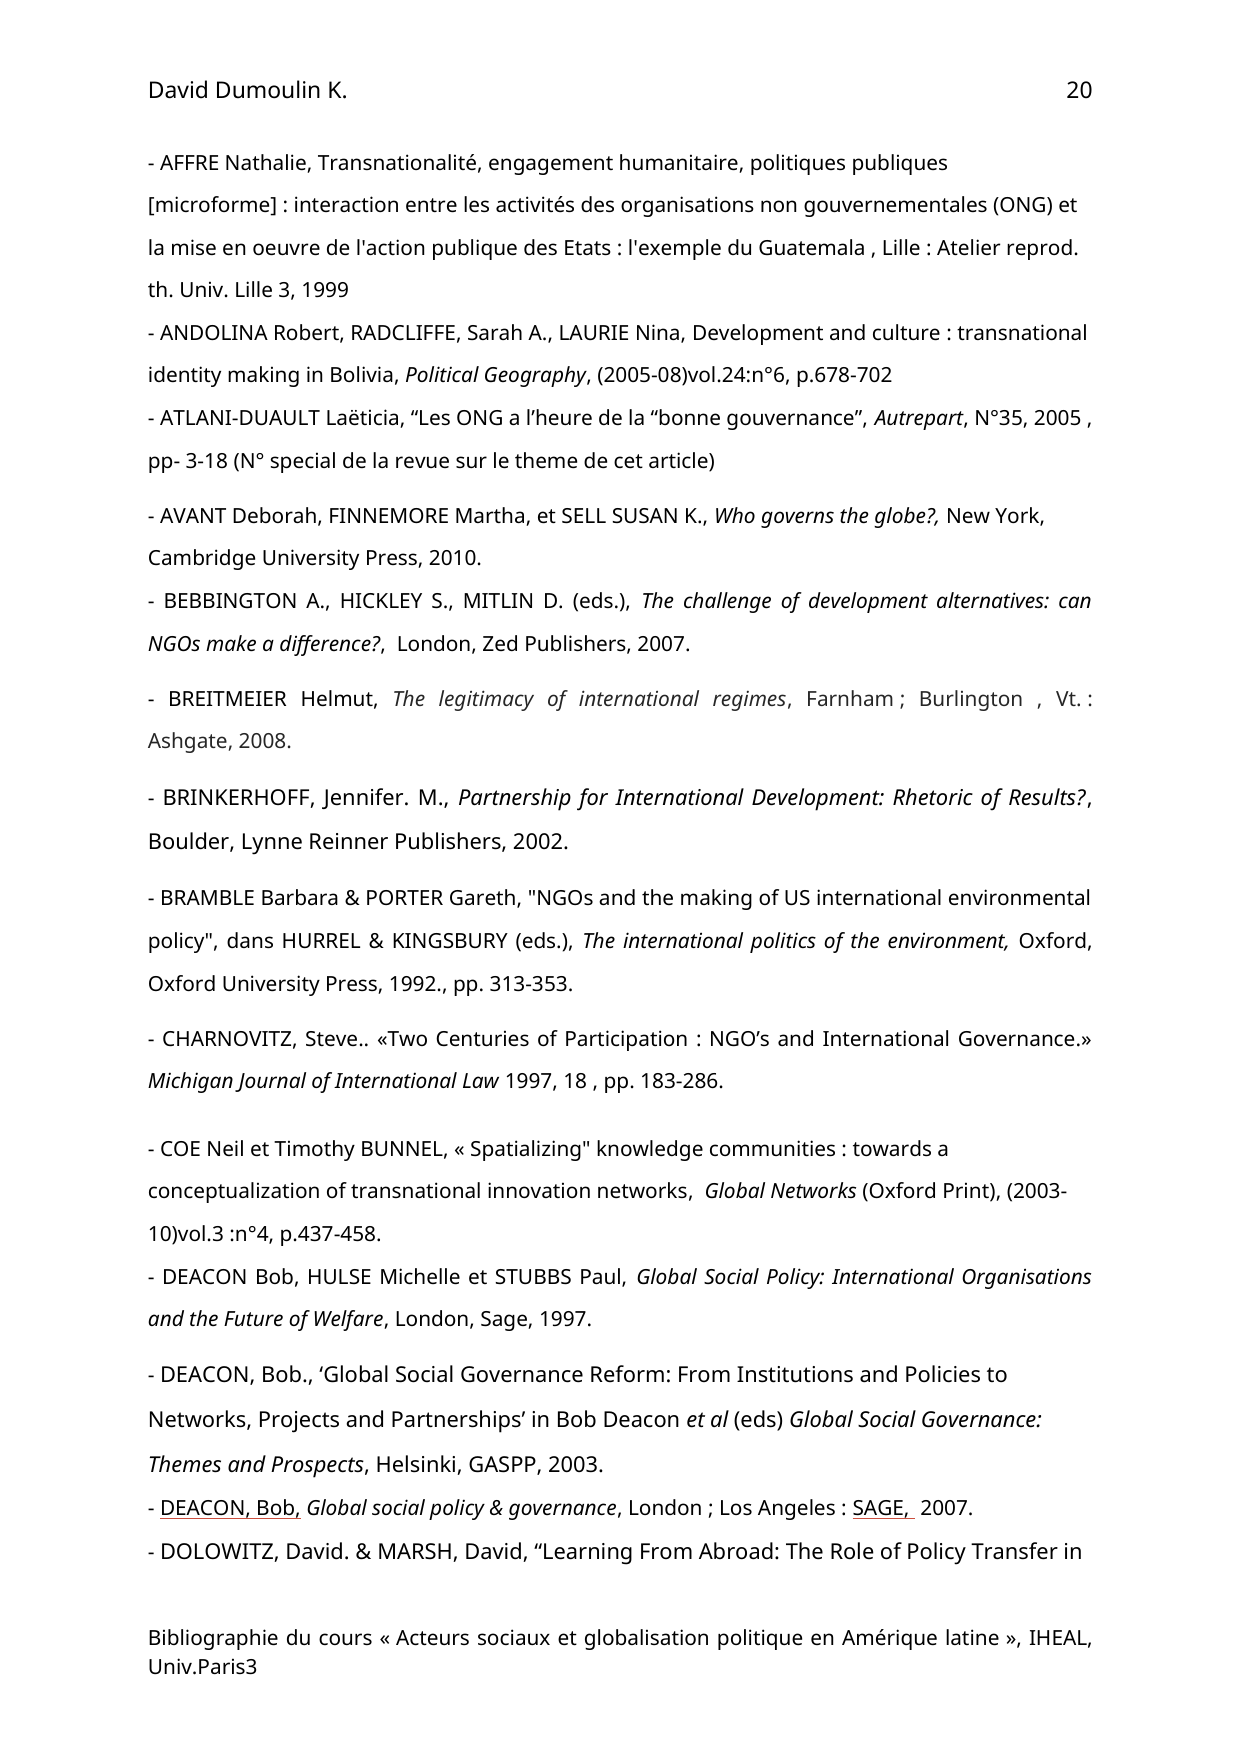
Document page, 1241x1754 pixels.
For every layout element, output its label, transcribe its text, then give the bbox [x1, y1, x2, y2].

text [148, 1536, 1093, 1566]
text - Deacon, Bob., ‘Global Social Governance Reform: From Institutions and Policies to Networks, Projects and Partnerships’ in Bob Deacon et al (eds) Global Social Governance: Themes and Prospects, Helsinki, GASPP, 2003. [148, 1359, 1093, 1479]
text - DEACON Bob, HULSE Michelle et STUBBS Paul, Global Social Policy: International Organisations and the Future of Welfare, London, Sage, 1997. [148, 1262, 1093, 1333]
text - DEACON, Bob, Global social policy & governance, London ; Los Angeles : SAGE, 2007. [148, 1493, 1093, 1522]
text - BRAMBLE Barbara & PORTER Gareth, "NGOs and the making of US international environmental policy", dans HURREL & KINGSBURY (eds.), The international politics of the environment, Oxford, Oxford University Press, 1992., pp. 313-353. [148, 883, 1093, 997]
text - BEBBINGTON A., HICKLEY S., MITLIN D. (eds.), The challenge of development alternatives: can NGOs make a difference?, London, Zed Publishers, 2007. [148, 586, 1093, 657]
text - AVANT Deborah, FINNEMORE Martha, et SELL SUSAN K., Who governs the globe?, New York, Cambridge University Press, 2010. [148, 501, 1093, 572]
text - Breitmeier Helmut, The legitimacy of international regimes, Farnham ; Burlington , Vt. : Ashgate, 2008. [148, 684, 1093, 755]
text - ANDOLINA Robert, RADCLIFFE, Sarah A., LAURIE Nina, Development and culture : transnational identity making in Bolivia, Political Geography, (2005-08)vol.24:n°6, p.678-702 [148, 318, 1093, 389]
text - CHARNOVITZ, Steve.. «Two Centuries of Participation : NGO’s and International Governance.» Michigan Journal of International Law 1997, 18 , pp. 183-286. [148, 1024, 1093, 1095]
text - Brinkerhoff, Jennifer. M., Partnership for International Development: Rhetoric of Results?, Boulder, Lynne Reinner Publishers, 2002. [148, 782, 1093, 856]
text - COE Neil et Timothy BUNNEL, « Spatializing" knowledge communities : towards a conceptualization of transnational innovation networks, Global Networks (Oxford Print), (2003-10)vol.3 :n°4, p.437-458. [148, 1134, 1093, 1248]
text - AFFRE Nathalie, Transnationalité, engagement humanitaire, politiques publiques [microforme] : interaction entre les activités des organisations non gouvernementales (ONG) et la mise en oeuvre de l'action publique des Etats : l'exemple du Guatemala , Lille : Atelier reprod. th. Univ. Lille 3, 1999 [148, 148, 1093, 304]
text - ATLANI-DUAULT Laëticia, “Les ONG a l’heure de la “bonne gouvernance”, Autrepart, N°35, 2005 , pp- 3-18 (N° special de la revue sur le theme de cet article) [148, 403, 1093, 474]
